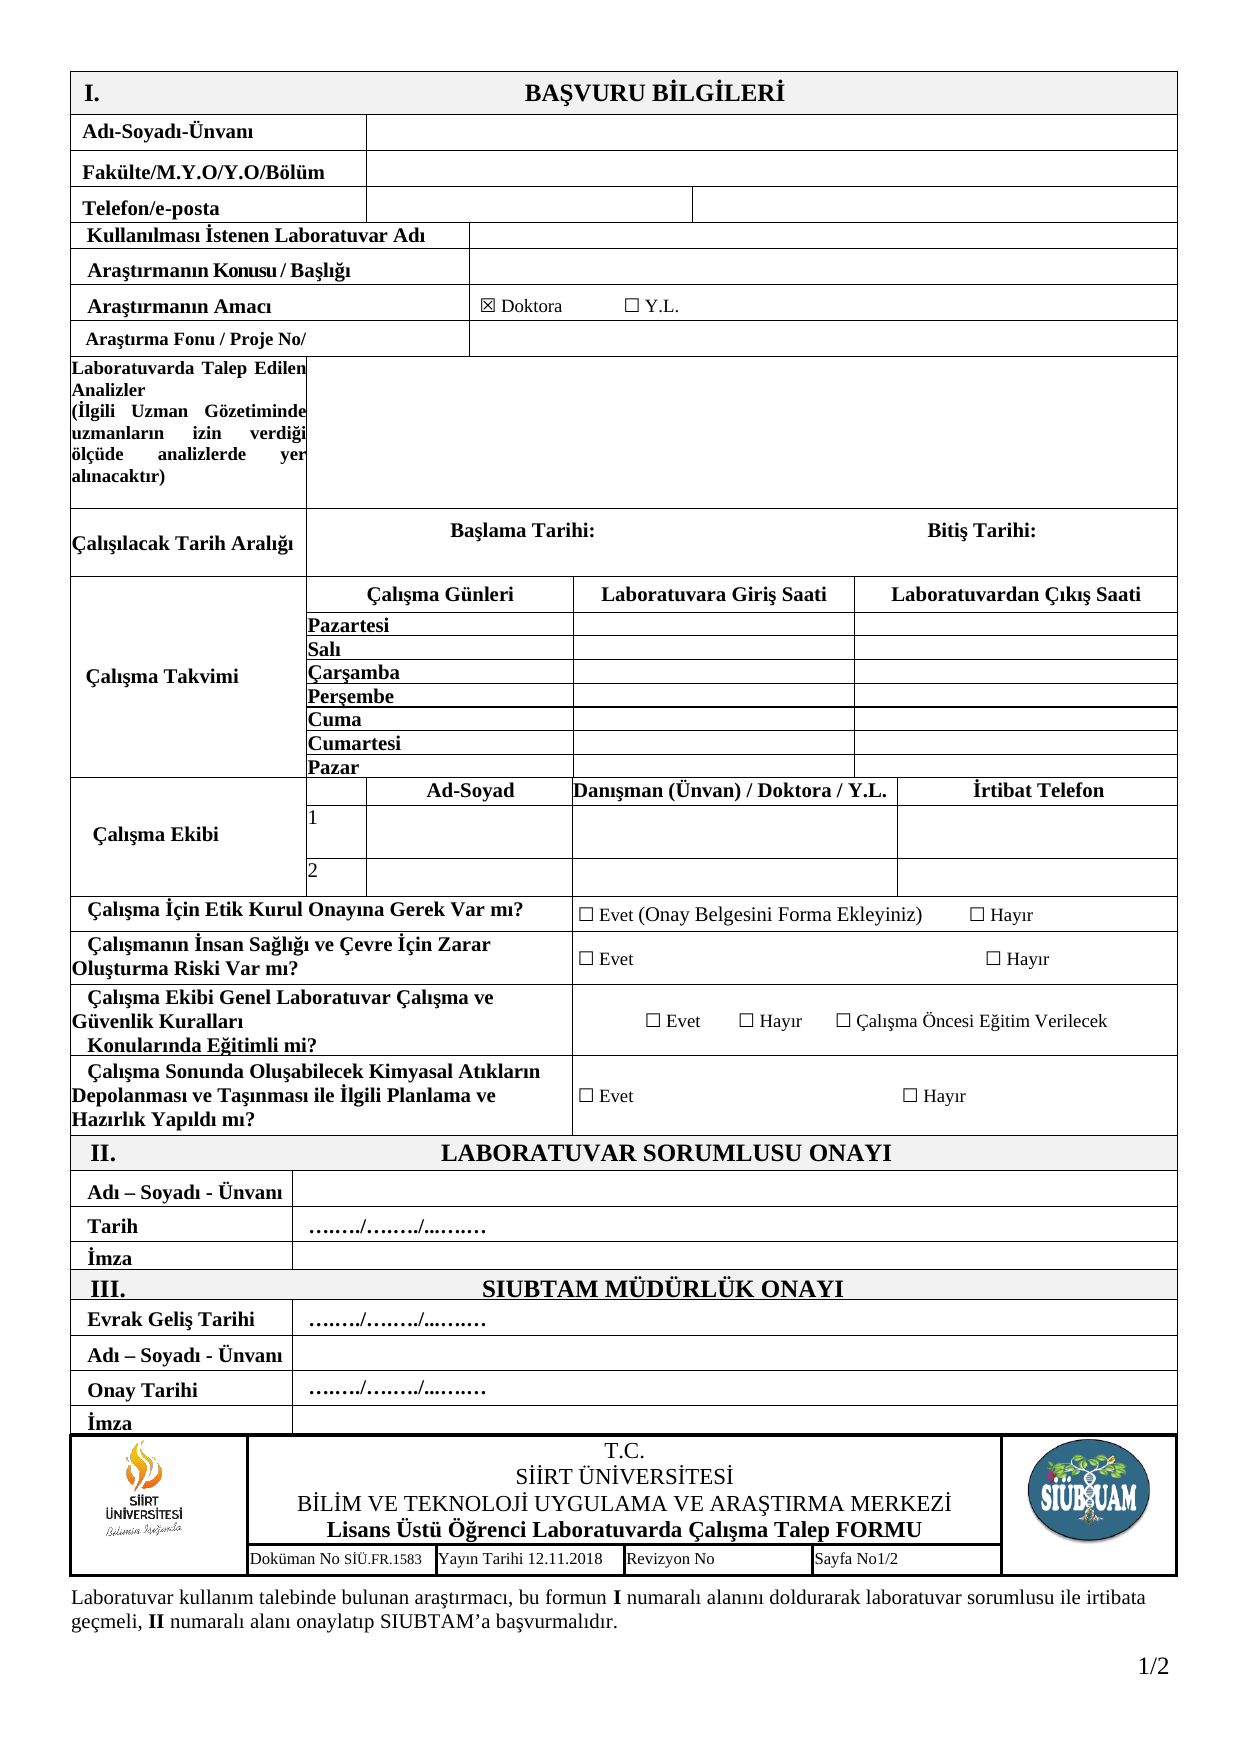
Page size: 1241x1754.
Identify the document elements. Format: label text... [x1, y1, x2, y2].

table_cell [293, 1242, 1177, 1269]
table_cell Laboratuvarda Talep Edilen Analizler (İlgili Uzman Gözetiminde uzmanların izin verdiği ölçüde analizlerde yer alınacaktır) [71, 357, 306, 508]
table_cell [855, 684, 1177, 706]
table_cell [574, 708, 854, 730]
table_cell Sayfa No1/2 [814, 1546, 1000, 1574]
table_cell [293, 1171, 1177, 1206]
table_cell Danışman (Ünvan) / Doktora / Y.L. [573, 778, 897, 805]
table_cell [367, 859, 572, 896]
table_cell Evet Hayır Çalışma Öncesi Eğitim Verilecek [573, 985, 1177, 1055]
table_cell Adı-Soyadı-Ünvanı [71, 115, 366, 150]
table_cell Çalışma Günleri [307, 577, 573, 612]
table_cell ….…./….…./...….… [293, 1300, 1177, 1334]
table_cell Çalışma İçin Etik Kurul Onayına Gerek Var mı? [71, 897, 572, 931]
table_cell Pazartesi [307, 613, 573, 635]
table_cell Cuma [307, 708, 573, 730]
table_cell Başlama Tarihi: Bitiş Tarihi: [307, 509, 1177, 576]
table_cell Çalışmanın İnsan Sağlığı ve Çevre İçin Zarar Oluşturma Riski Var mı? [71, 932, 572, 984]
table_cell Ad-Soyad [367, 778, 572, 805]
table_cell Laboratuvardan Çıkış Saati [855, 577, 1177, 612]
table_cell [574, 613, 854, 635]
table_cell [307, 357, 1177, 508]
table_cell [855, 755, 1177, 777]
table_cell Onay Tarihi [71, 1371, 292, 1405]
table_cell [693, 187, 1177, 222]
table_cell [898, 859, 1177, 896]
table_cell [367, 115, 1177, 150]
table_cell [898, 806, 1177, 858]
table_cell [574, 636, 854, 659]
table_cell Adı – Soyadı - Ünvanı [71, 1336, 292, 1370]
table_cell Telefon/e-posta [71, 187, 366, 222]
table_cell Doküman No SİÜ.FR.1583 [249, 1546, 435, 1574]
table_cell [293, 1336, 1177, 1370]
table_cell İrtibat Telefon [898, 778, 1177, 805]
table_cell [855, 636, 1177, 659]
table_header [1003, 1437, 1175, 1574]
table_cell Yayın Tarihi 12.11.2018 [438, 1546, 623, 1574]
table_cell [573, 859, 897, 896]
table_cell Pazar [307, 755, 573, 777]
table_header I. BAŞVURU BİLGİLERİ [71, 72, 1177, 114]
table_header T.C. SİİRT ÜNİVERSİTESİ BİLİM VE TEKNOLOJİ UYGULAMA VE ARAŞTIRMA MERKEZİ Lisans Üstü Öğrenci Laboratuvarda Çalışma Talep FORMU [249, 1437, 1000, 1542]
table_cell [470, 249, 1177, 283]
table_cell Doktora Y.L. [470, 285, 1177, 320]
table_cell Evet (Onay Belgesini Forma Ekleyiniz) Hayır [573, 897, 1177, 931]
table_cell Revizyon No [626, 1546, 811, 1574]
table_cell ….…./….…./...….… [293, 1371, 1177, 1405]
table_cell İmza [71, 1242, 292, 1269]
table_cell Evrak Geliş Tarihi [71, 1300, 292, 1334]
table_cell [367, 151, 1177, 186]
table_cell Evet Hayır [573, 932, 1177, 984]
table_cell [307, 778, 366, 805]
table_cell Çalışma Takvimi [71, 577, 306, 777]
table_cell Kullanılması İstenen Laboratuvar Adı [71, 223, 469, 247]
table_cell [855, 613, 1177, 635]
table_cell ….…./….…./...….… [293, 1207, 1177, 1241]
table_cell 1 [307, 806, 366, 858]
table_cell Araştırmanın Amacı [71, 285, 469, 320]
table_cell Laboratuvara Giriş Saati [574, 577, 854, 612]
table_cell [367, 187, 692, 222]
table_cell Araştırmanın Konusu / Başlığı [71, 249, 469, 283]
table_cell [855, 731, 1177, 754]
table_cell [574, 660, 854, 683]
table_cell [855, 708, 1177, 730]
table_header [72, 1437, 246, 1574]
table_cell [574, 755, 854, 777]
table_cell [573, 806, 897, 858]
table_cell Adı – Soyadı - Ünvanı [71, 1171, 292, 1206]
table_cell II. LABORATUVAR SORUMLUSU ONAYI [71, 1136, 1177, 1170]
picture [1025, 1438, 1150, 1544]
table_cell 2 [307, 859, 366, 896]
picture [78, 1437, 199, 1539]
table_cell [470, 223, 1177, 247]
table_cell Tarih [71, 1207, 292, 1241]
table_cell Çarşamba [307, 660, 573, 683]
table_cell Fakülte/M.Y.O/Y.O/Bölüm [71, 151, 366, 186]
table_cell [470, 321, 1177, 356]
table_cell Çalışma Ekibi Genel Laboratuvar Çalışma ve Güvenlik Kuralları Konularında Eğitimli mi? [71, 985, 572, 1055]
table_cell Cumartesi [307, 731, 573, 754]
table_cell Salı [307, 636, 573, 659]
table_cell [367, 806, 572, 858]
table_cell III. SIUBTAM MÜDÜRLÜK ONAYI [71, 1270, 1177, 1299]
table_cell [574, 731, 854, 754]
table_cell İmza [71, 1406, 292, 1433]
table_cell Evet Hayır [573, 1056, 1177, 1134]
table_cell [293, 1406, 1177, 1433]
table_cell [855, 660, 1177, 683]
text Laboratuvar kullanım talebinde bulunan araştırmacı, bu formun I numaralı alanını doldurarak laboratuvar sorumlusu ile irtibata geçmeli, II numaralı alanı onaylatıp SIUBTAM’a başvurmalıdır. [71, 1584, 1171, 1633]
table_cell Çalışma Ekibi [71, 778, 306, 896]
table_cell Çalışılacak Tarih Aralığı [71, 509, 306, 576]
table_cell Perşembe [307, 684, 573, 706]
table_cell [574, 684, 854, 706]
table_cell Çalışma Sonunda Oluşabilecek Kimyasal Atıkların Depolanması ve Taşınması ile İlgili Planlama ve Hazırlık Yapıldı mı? [71, 1056, 572, 1134]
table_cell Araştırma Fonu / Proje No/ [71, 321, 469, 356]
